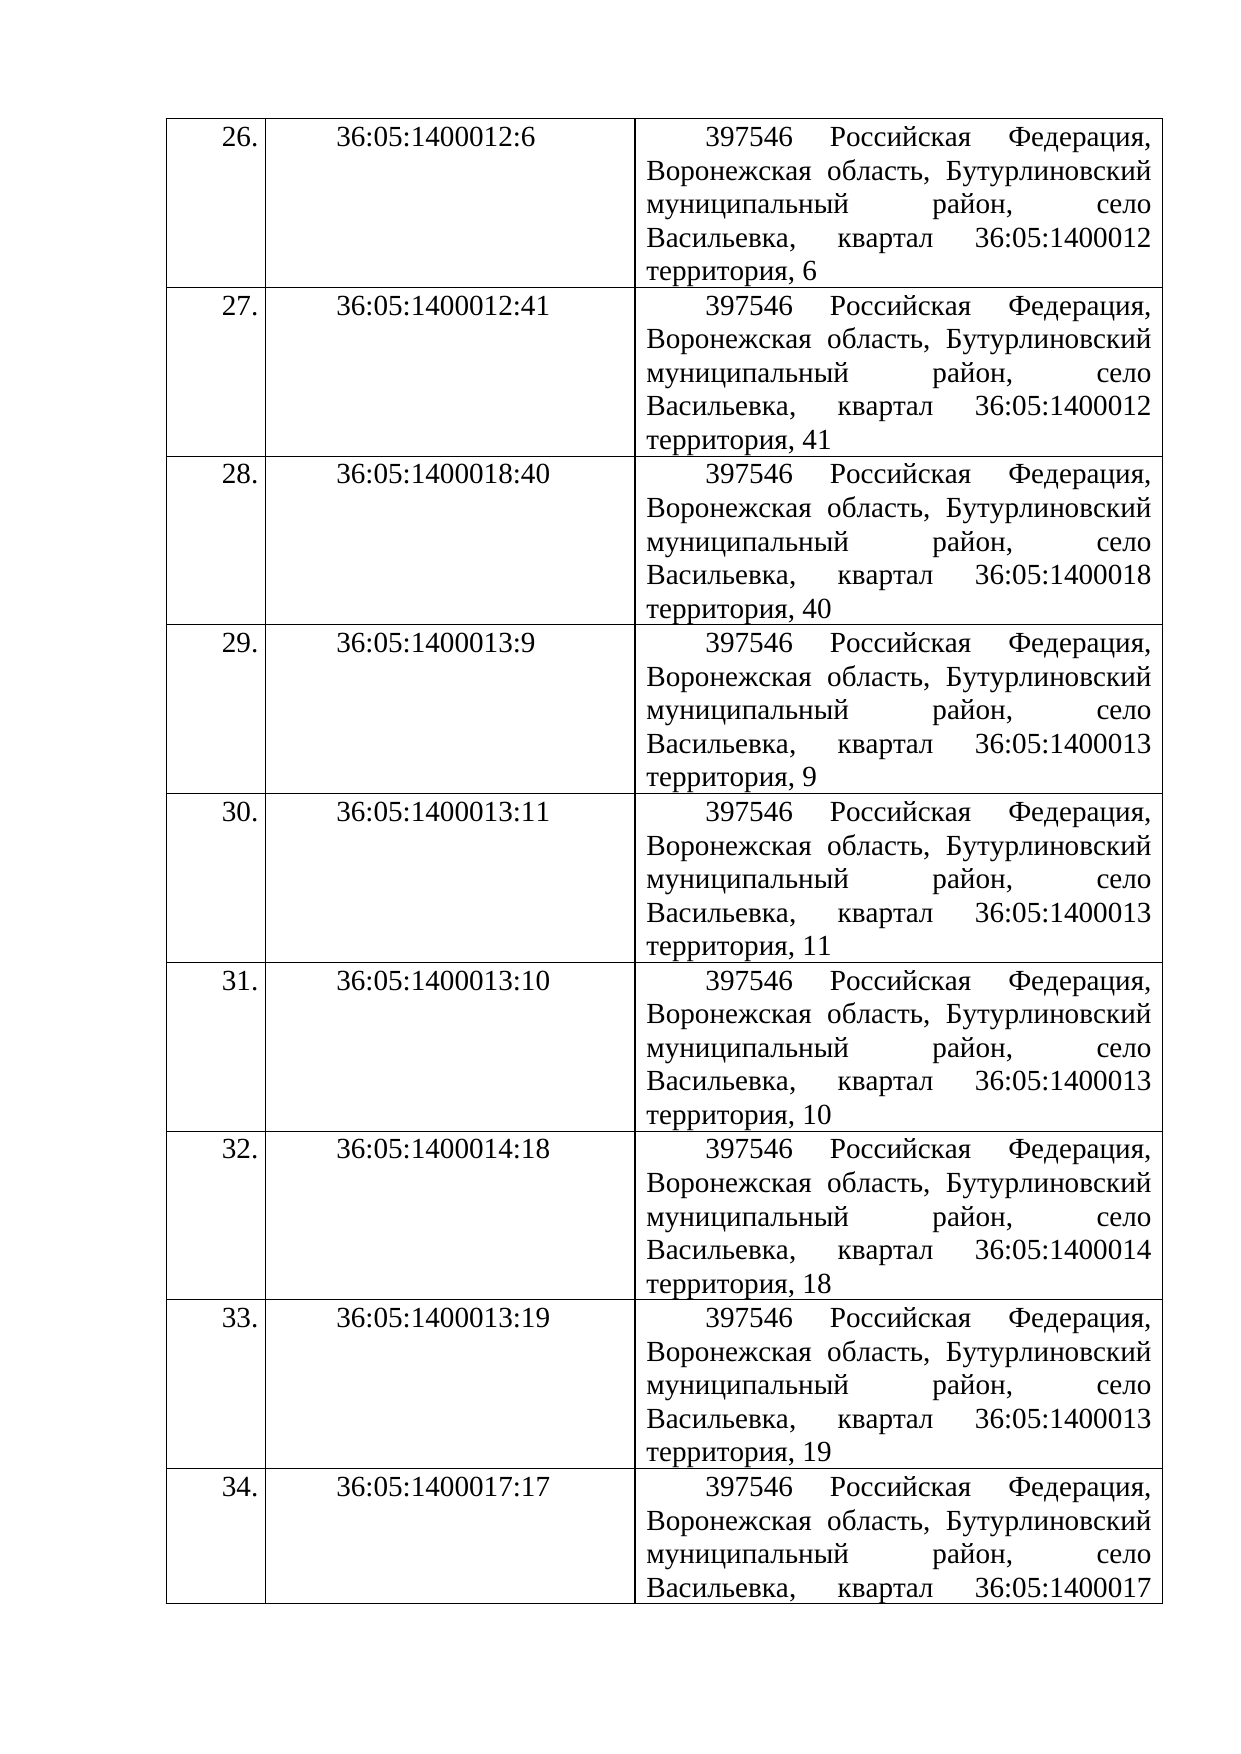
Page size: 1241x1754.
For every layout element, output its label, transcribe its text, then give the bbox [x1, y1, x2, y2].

table_cell 36:05:1400013:10 [266, 963, 634, 1131]
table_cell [636, 1469, 1162, 1603]
table_cell [167, 963, 265, 1131]
table_cell 36:05:1400012:6 [266, 119, 634, 287]
table_cell [167, 625, 265, 793]
table_cell [167, 794, 265, 962]
table_cell [167, 1469, 265, 1603]
table_cell 36:05:1400013:19 [266, 1300, 634, 1468]
table_cell 397546 Российская Федерация, Воронежская область, Бутурлиновский муниципальный район, село Васильевка, квартал 36:05:1400012 территория, 6 [636, 119, 1162, 287]
table_cell 397546 Российская Федерация, Воронежская область, Бутурлиновский муниципальный район, село Васильевка, квартал 36:05:1400013 территория, 9 [636, 625, 1162, 793]
table_cell [167, 457, 265, 624]
table_cell 36:05:1400012:41 [266, 288, 634, 456]
table_cell 397546 Российская Федерация, Воронежская область, Бутурлиновский муниципальный район, село Васильевка, квартал 36:05:1400012 территория, 41 [636, 288, 1162, 456]
table_cell 36:05:1400013:9 [266, 625, 634, 793]
table_cell 397546 Российская Федерация, Воронежская область, Бутурлиновский муниципальный район, село Васильевка, квартал 36:05:1400018 территория, 40 [636, 457, 1162, 624]
table_cell 36:05:1400018:40 [266, 457, 634, 624]
table_cell [167, 119, 265, 287]
table_cell 36:05:1400017:17 [266, 1469, 634, 1603]
table_cell 397546 Российская Федерация, Воронежская область, Бутурлиновский муниципальный район, село Васильевка, квартал 36:05:1400013 территория, 19 [636, 1300, 1162, 1468]
table_cell [167, 288, 265, 456]
table_cell 36:05:1400014:18 [266, 1132, 634, 1299]
table_cell 397546 Российская Федерация, Воронежская область, Бутурлиновский муниципальный район, село Васильевка, квартал 36:05:1400014 территория, 18 [636, 1132, 1162, 1299]
table_cell 397546 Российская Федерация, Воронежская область, Бутурлиновский муниципальный район, село Васильевка, квартал 36:05:1400013 территория, 10 [636, 963, 1162, 1131]
table_cell [167, 1132, 265, 1299]
table_cell 397546 Российская Федерация, Воронежская область, Бутурлиновский муниципальный район, село Васильевка, квартал 36:05:1400013 территория, 11 [636, 794, 1162, 962]
table_cell 36:05:1400013:11 [266, 794, 634, 962]
table_cell [167, 1300, 265, 1468]
